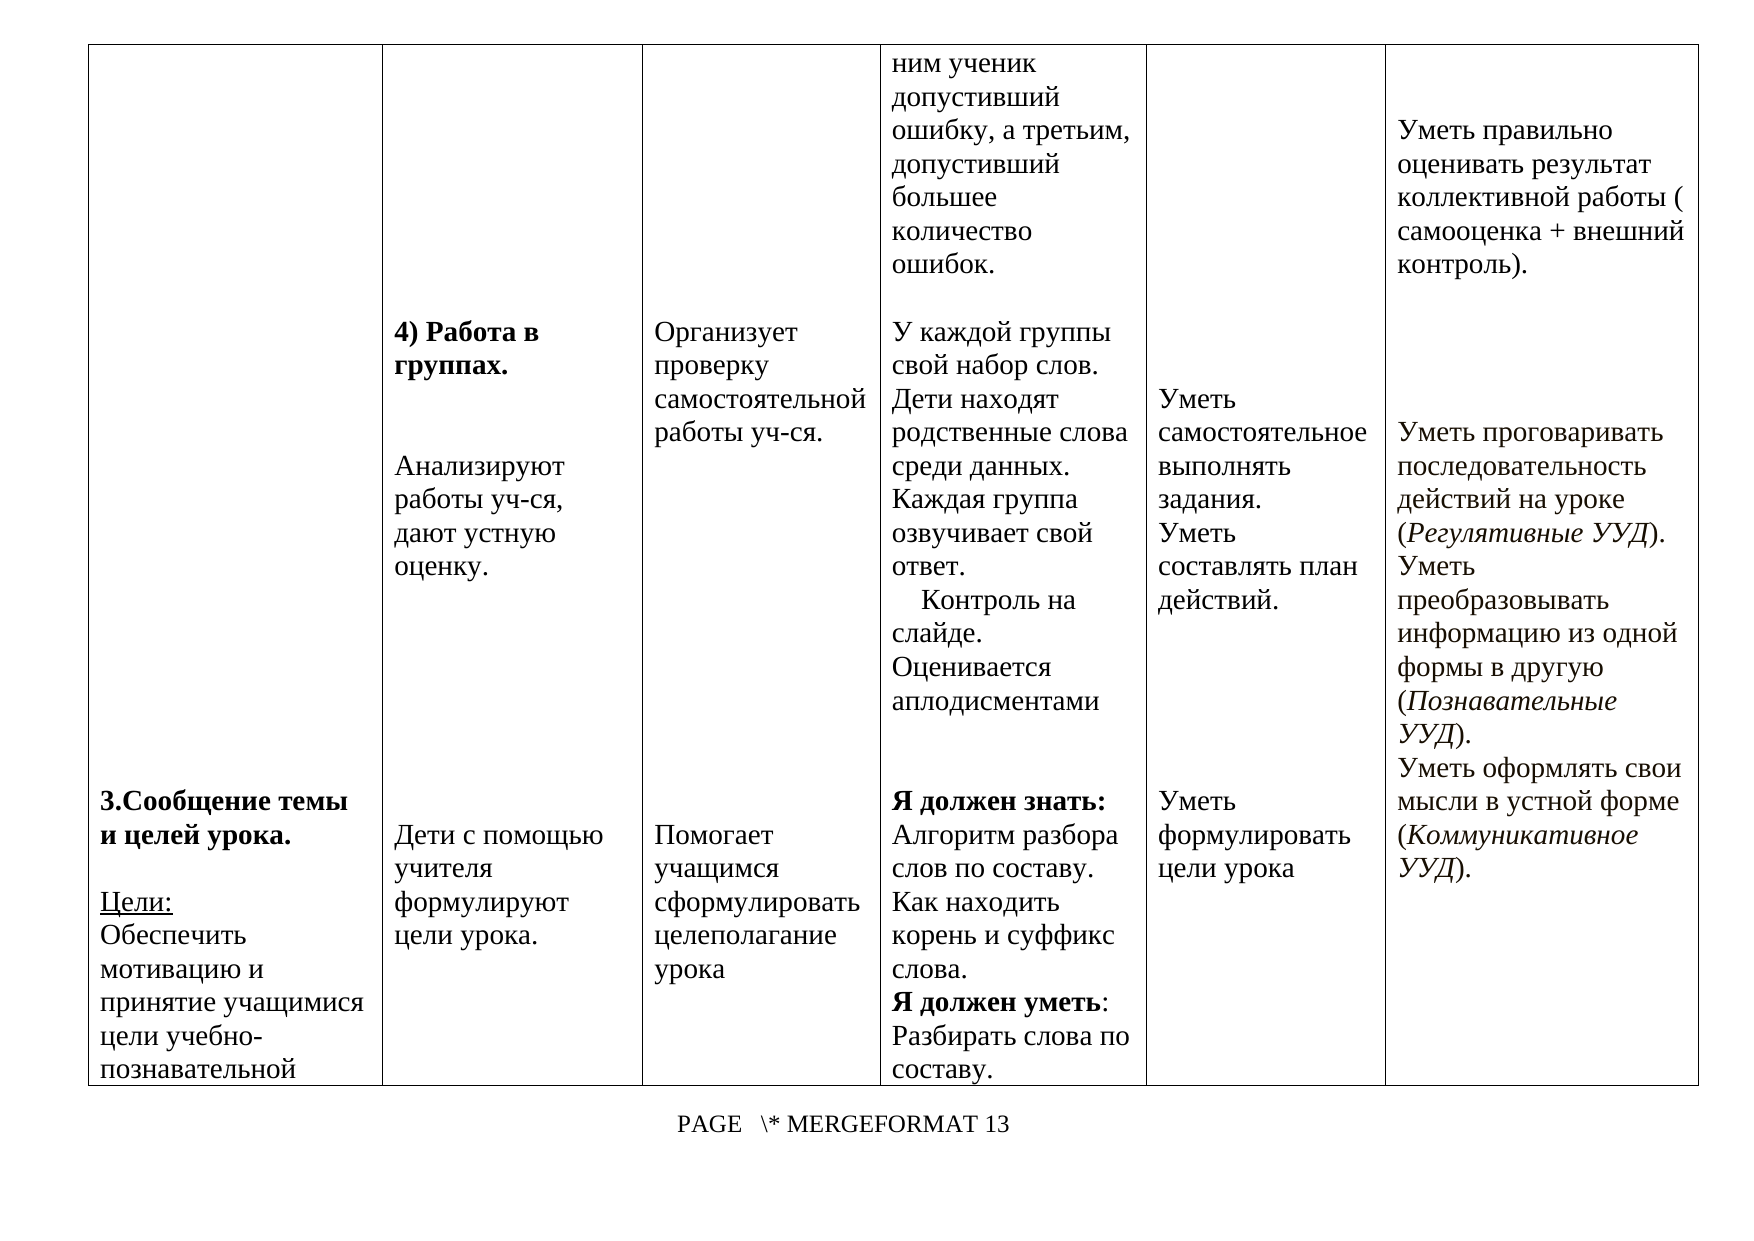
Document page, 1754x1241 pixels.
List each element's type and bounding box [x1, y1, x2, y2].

table_cell [383, 45, 642, 1085]
table_cell [1386, 45, 1698, 1085]
table_cell [643, 45, 880, 1085]
table_cell [881, 45, 1146, 1085]
table_cell [1147, 45, 1385, 1085]
table_cell [89, 45, 382, 1085]
